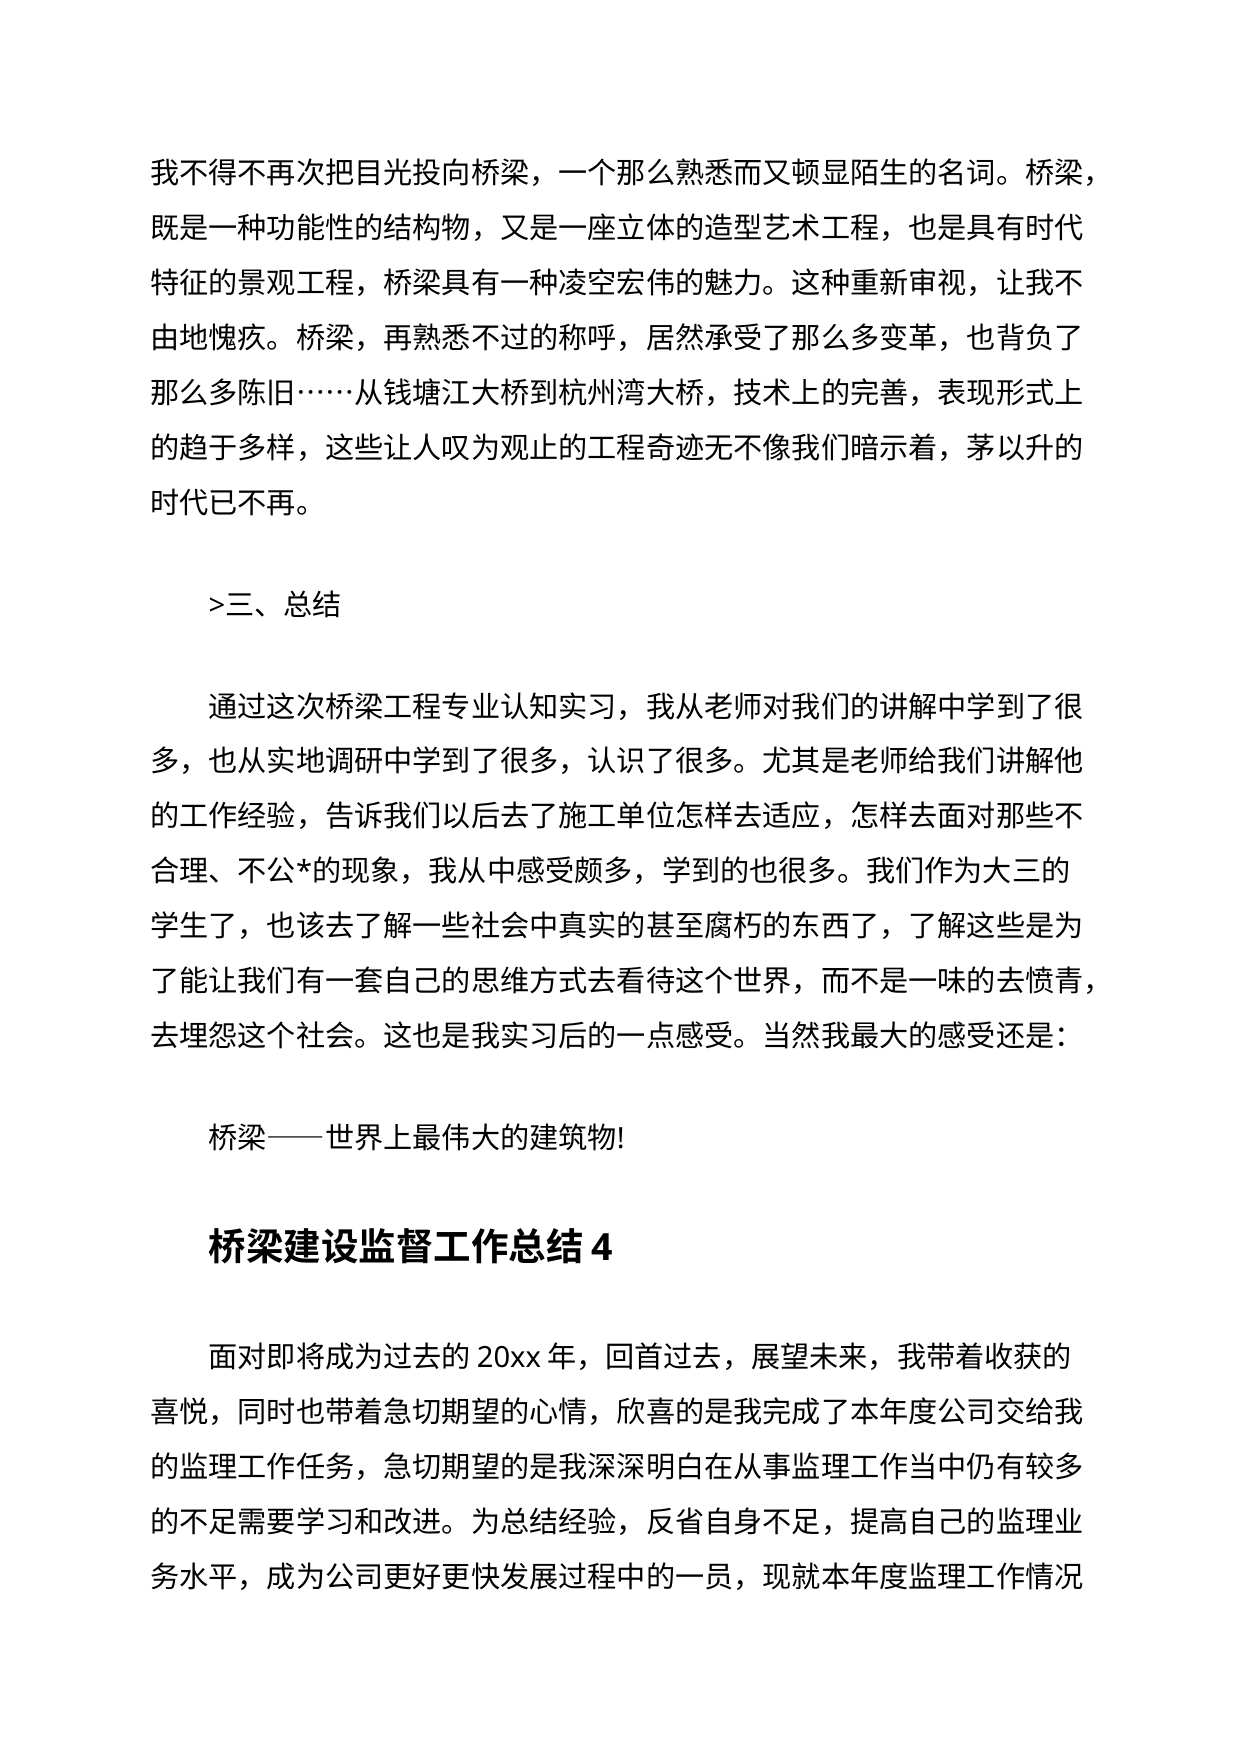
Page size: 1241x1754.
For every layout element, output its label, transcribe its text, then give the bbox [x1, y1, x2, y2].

text 桥梁——世界上最伟大的建筑物! [150, 1114, 1090, 1157]
text >三、总结 [150, 581, 1090, 623]
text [150, 150, 1090, 522]
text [150, 1334, 1090, 1596]
text 通过这次桥梁工程专业认知实习，我从老师对我们的讲解中学到了很多，也从实地调研中学到了很多，认识了很多。尤其是老师给我们讲解他的工作经验，告诉我们以后去了施工单位怎样去适应，怎样去面对那些不合理、不公*的现象，我从中感受颇多，学到的也很多。我们作为大三的学生了，也该去了解一些社会中真实的甚至腐朽的东西了，了解这些是为了能让我们有一套自己的思维方式去看待这个世界，而不是一味的去愤青，去埋怨这个社会。这也是我实习后的一点感受。当然我最大的感受还是： [150, 683, 1090, 1055]
text 桥梁建设监督工作总结4 [150, 1216, 1090, 1271]
